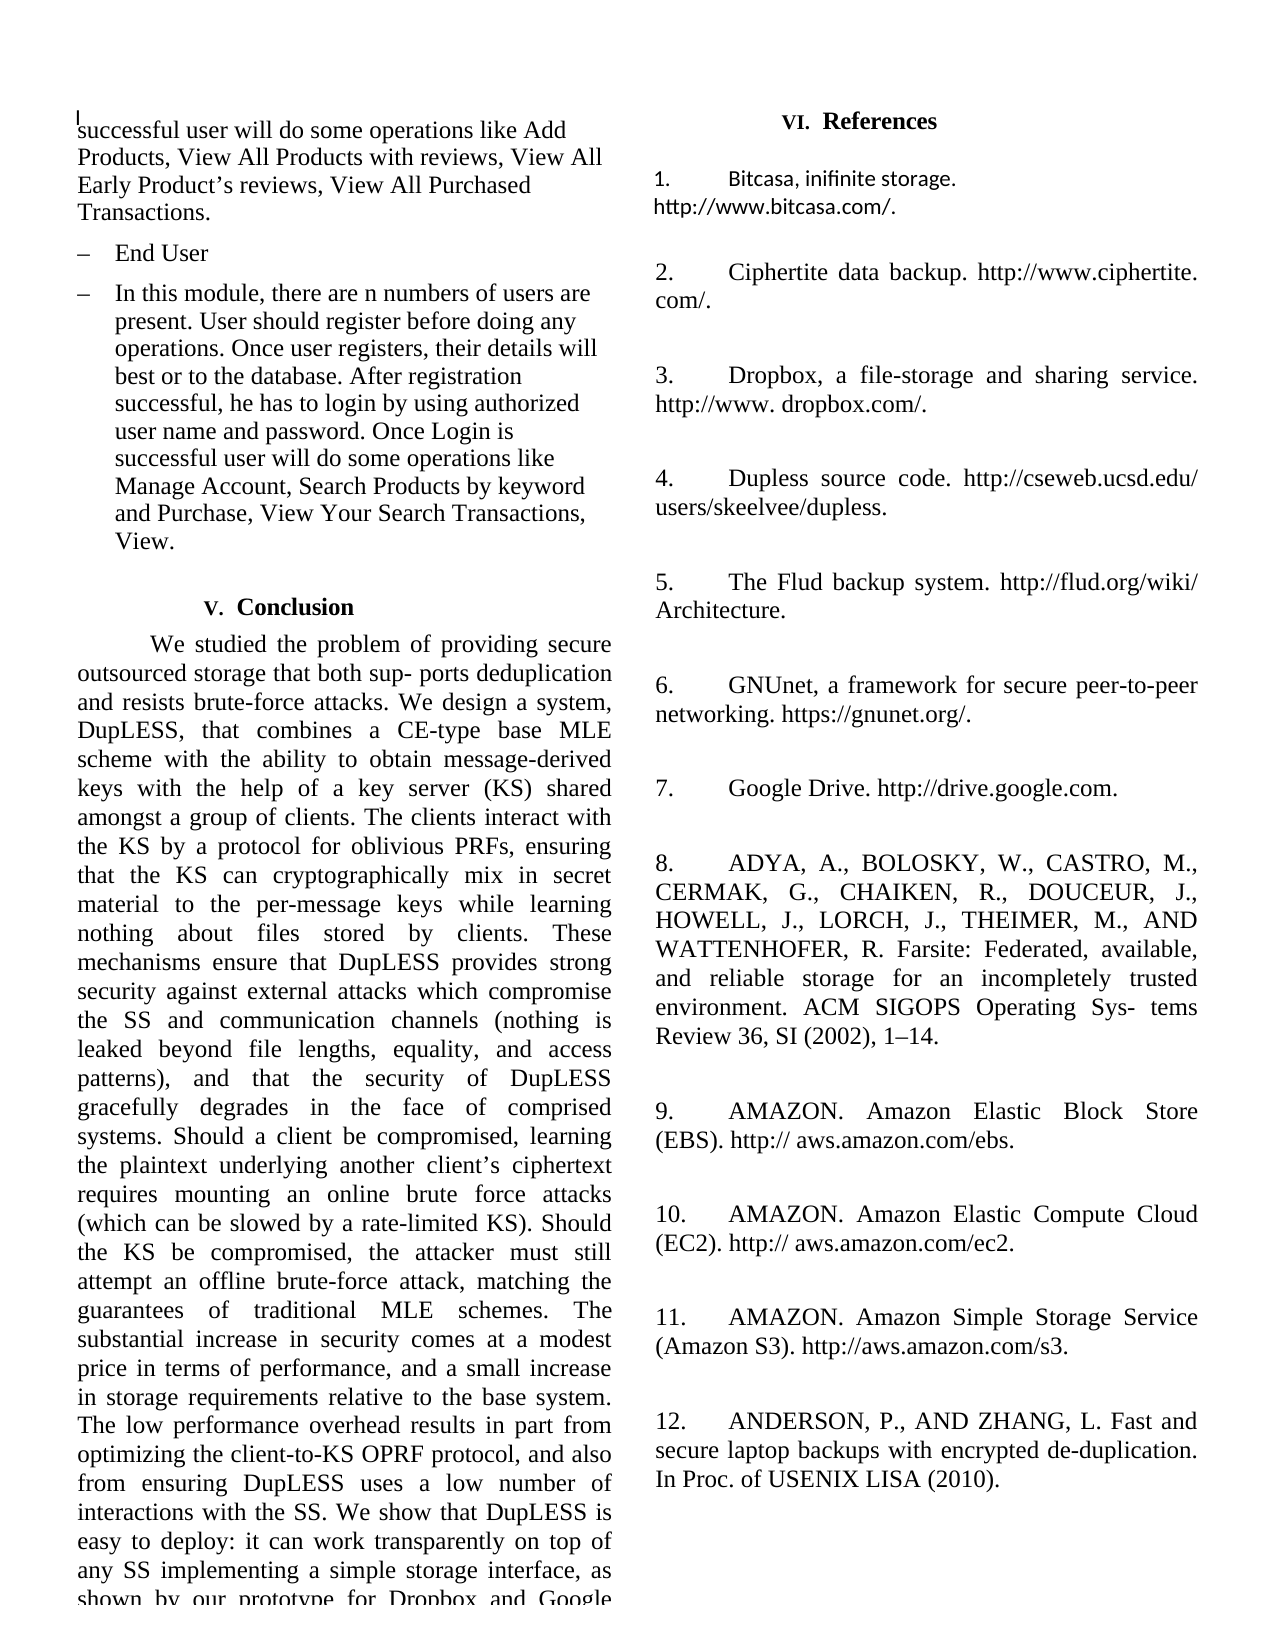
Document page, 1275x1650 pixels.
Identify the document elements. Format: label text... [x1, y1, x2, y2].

text I [75, 103, 1200, 131]
